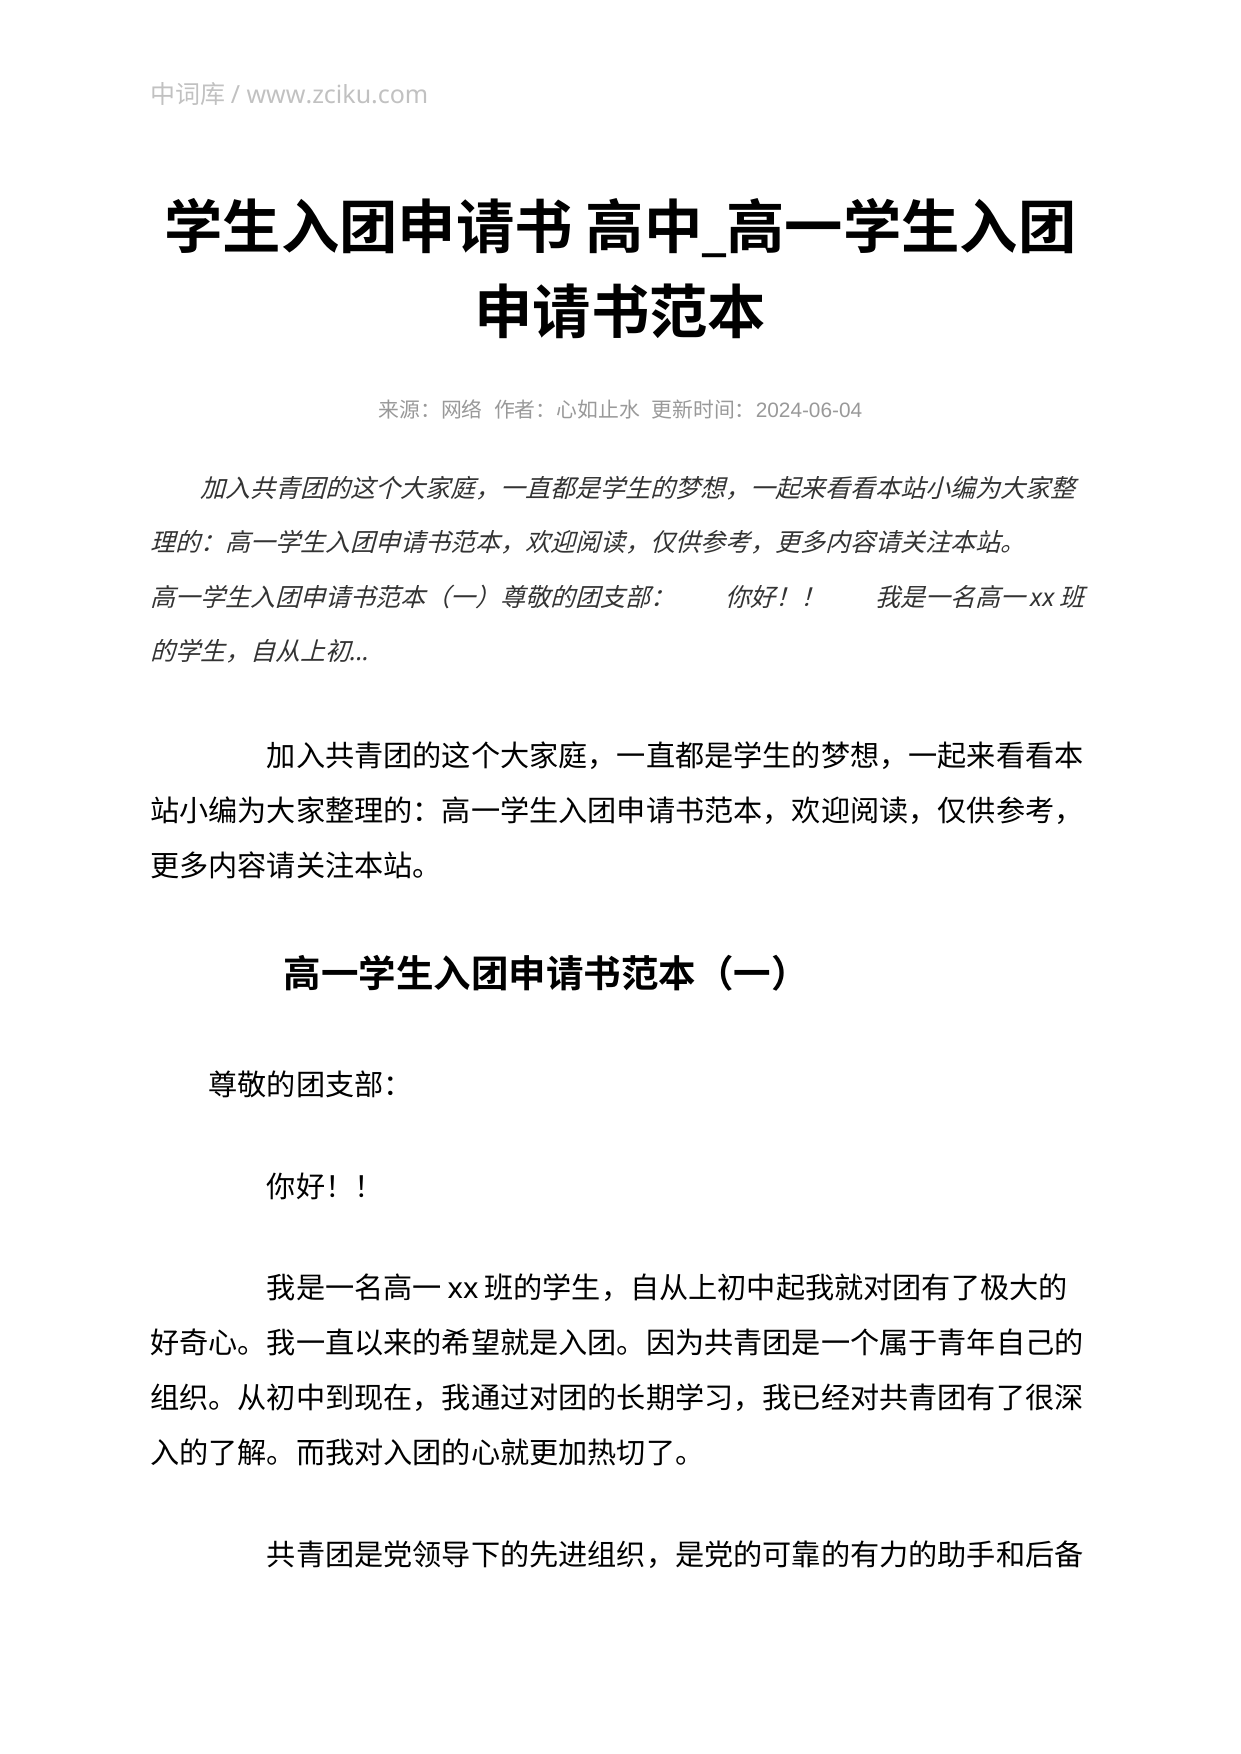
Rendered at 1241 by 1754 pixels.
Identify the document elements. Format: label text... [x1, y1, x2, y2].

text 加入共青团的这个大家庭，一直都是学生的梦想，一起来看看本站小编为大家整理的：高一学生入团申请书范本，欢迎阅读，仅供参考，更多内容请关注本站。 [150, 733, 1090, 885]
text 你好！！ [150, 1163, 1090, 1206]
text 来源：网络 作者：心如止水 更新时间：2024-06-04 [150, 397, 1090, 421]
text 我是一名高一xx班的学生，自从上初中起我就对团有了极大的好奇心。我一直以来的希望就是入团。因为共青团是一个属于青年自己的组织。从初中到现在，我通过对团的长期学习，我已经对共青团有了很深入的了解。而我对入团的心就更加热切了。 [150, 1265, 1090, 1472]
text 尊敬的团支部： [150, 1062, 1090, 1104]
text 高一学生入团申请书范本（一） [150, 944, 1090, 998]
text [150, 1532, 1090, 1574]
subtitle 学生入团申请书 高中_高一学生入团申请书范本 [150, 181, 1090, 351]
text 加入共青团的这个大家庭，一直都是学生的梦想，一起来看看本站小编为大家整理的：高一学生入团申请书范本，欢迎阅读，仅供参考，更多内容请关注本站。 高一学生入团申请书范本（一）尊敬的团支部： 你好！！ 我是一名高一xx班的学生，自从上初... [150, 468, 1090, 668]
